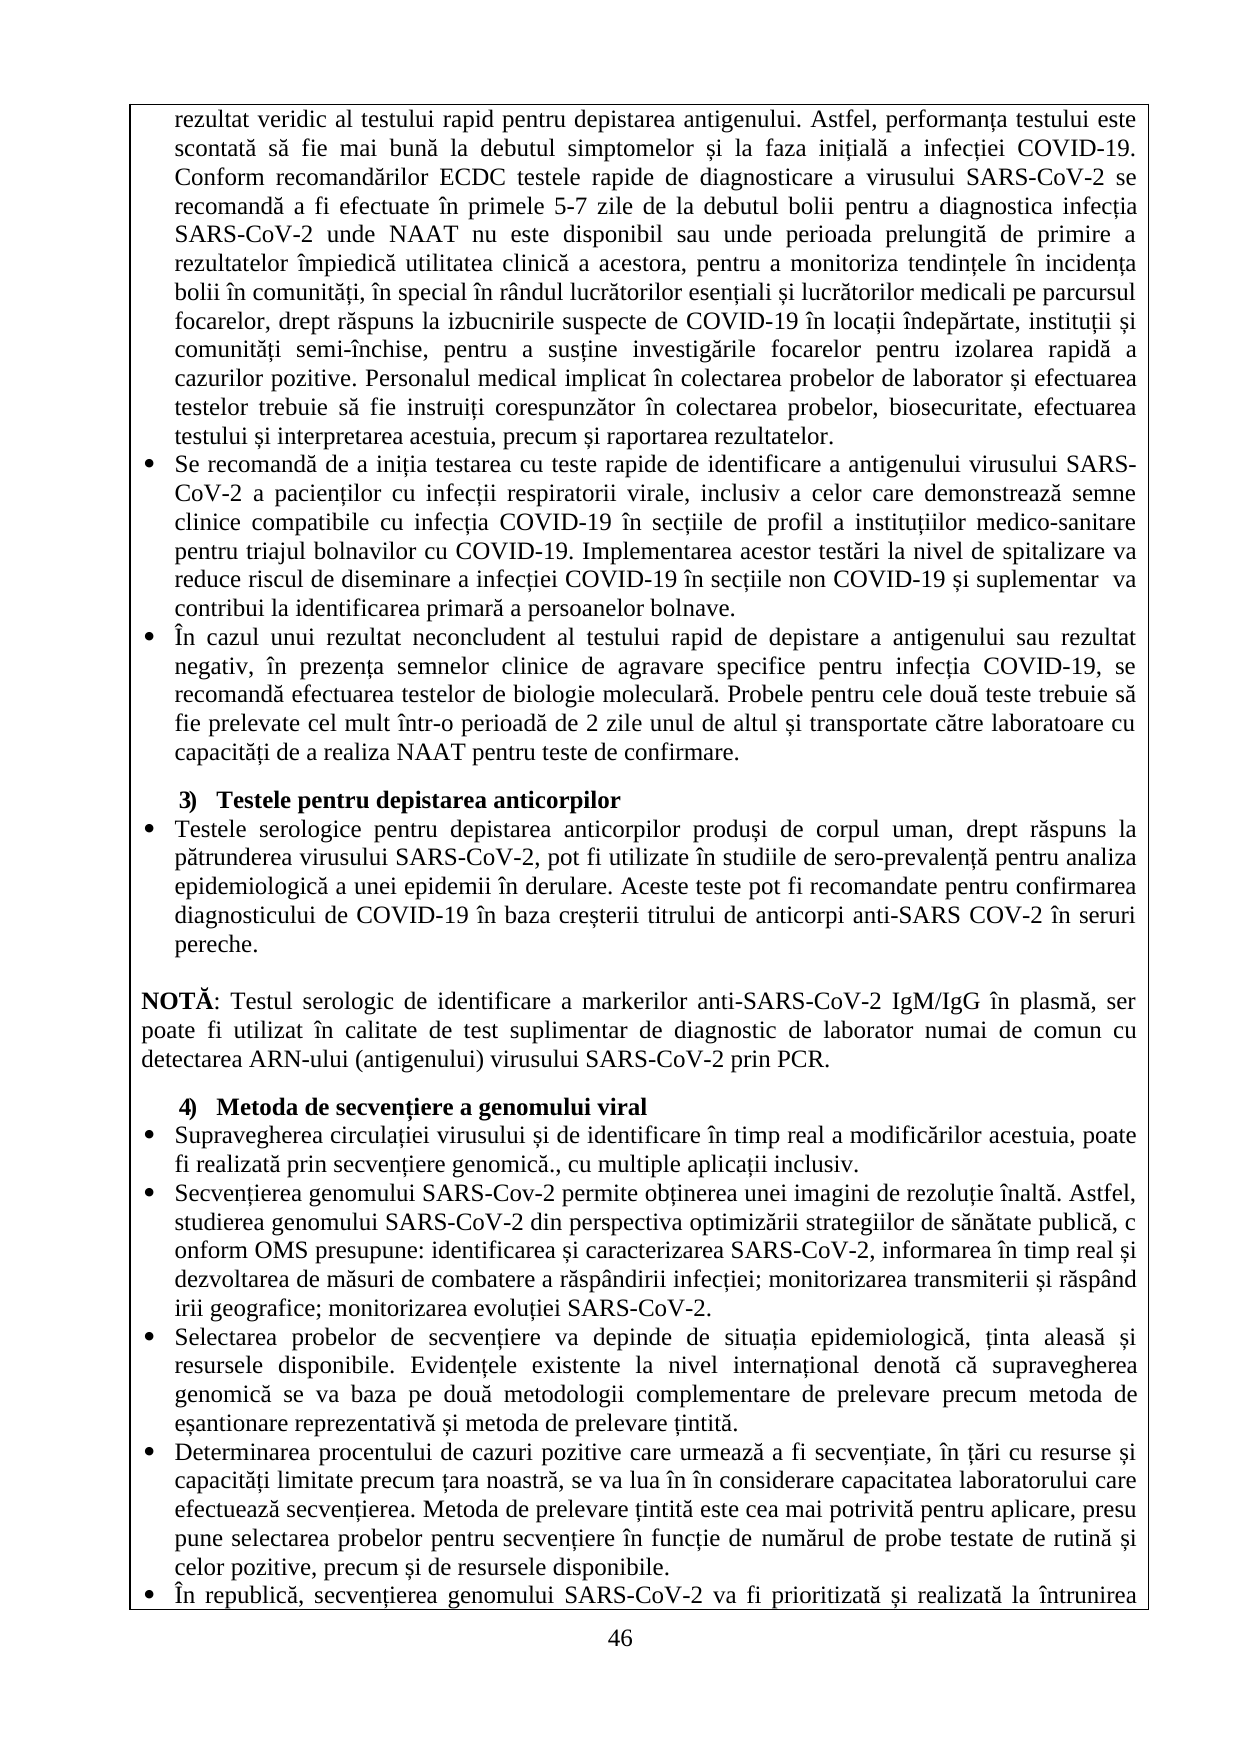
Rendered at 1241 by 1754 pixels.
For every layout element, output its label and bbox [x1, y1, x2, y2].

table_header [131, 105, 1148, 1609]
